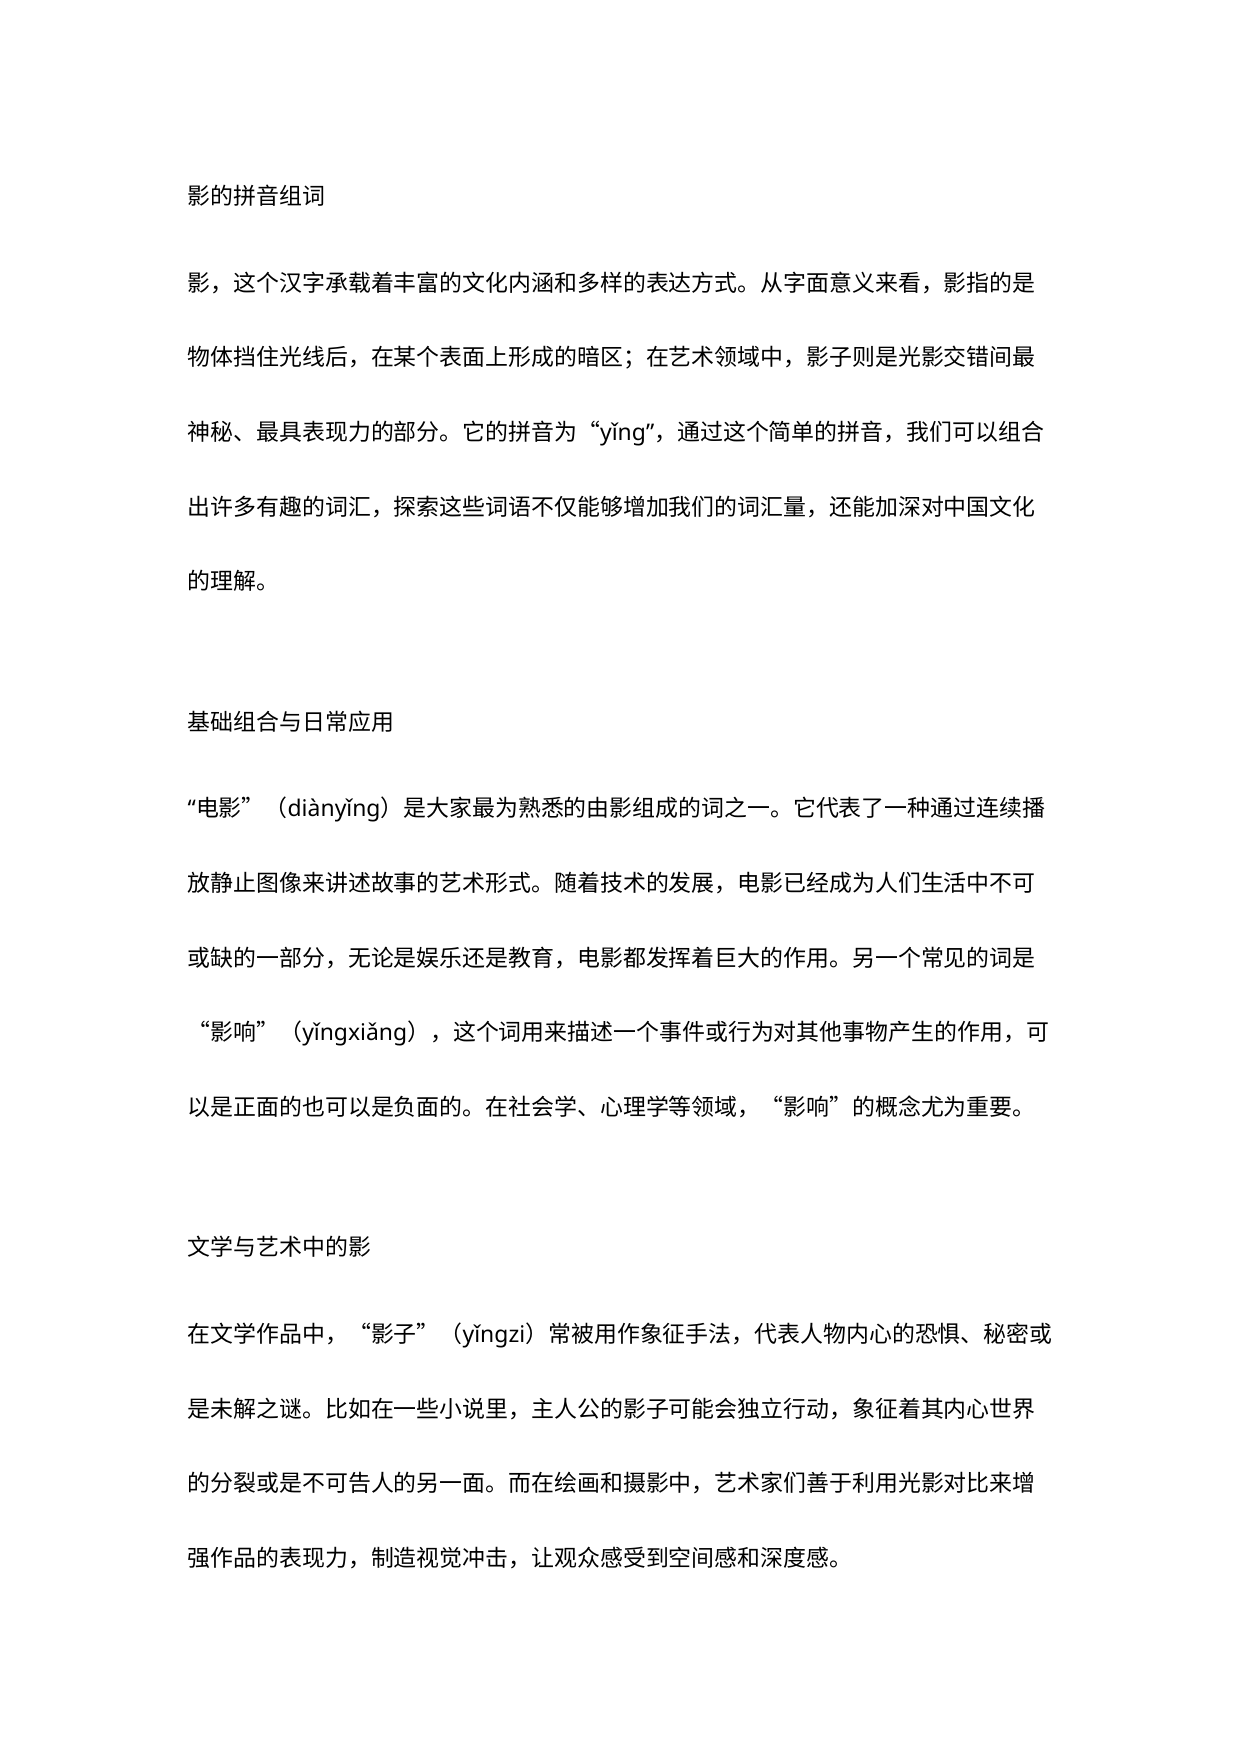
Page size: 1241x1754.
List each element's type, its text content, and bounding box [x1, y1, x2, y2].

text 基础组合与日常应用 [187, 688, 1053, 753]
text 影，这个汉字承载着丰富的文化内涵和多样的表达方式。从字面意义来看，影指的是物体挡住光线后，在某个表面上形成的暗区；在艺术领域中，影子则是光影交错间最神秘、最具表现力的部分。它的拼音为“yǐng”，通过这个简单的拼音，我们可以组合出许多有趣的词汇，探索这些词语不仅能够增加我们的词汇量，还能加深对中国文化的理解。 [187, 248, 1053, 612]
text 影的拼音组词 [187, 162, 1053, 227]
text “电影”（diànyǐng）是大家最为熟悉的由影组成的词之一。它代表了一种通过连续播放静止图像来讲述故事的艺术形式。随着技术的发展，电影已经成为人们生活中不可或缺的一部分，无论是娱乐还是教育，电影都发挥着巨大的作用。另一个常见的词是“影响”（yǐngxiǎng），这个词用来描述一个事件或行为对其他事物产生的作用，可以是正面的也可以是负面的。在社会学、心理学等领域，“影响”的概念尤为重要。 [187, 774, 1053, 1138]
text 在文学作品中，“影子”（yǐngzi）常被用作象征手法，代表人物内心的恐惧、秘密或是未解之谜。比如在一些小说里，主人公的影子可能会独立行动，象征着其内心世界的分裂或是不可告人的另一面。而在绘画和摄影中，艺术家们善于利用光影对比来增强作品的表现力，制造视觉冲击，让观众感受到空间感和深度感。 [187, 1300, 1053, 1589]
text 文学与艺术中的影 [187, 1213, 1053, 1278]
